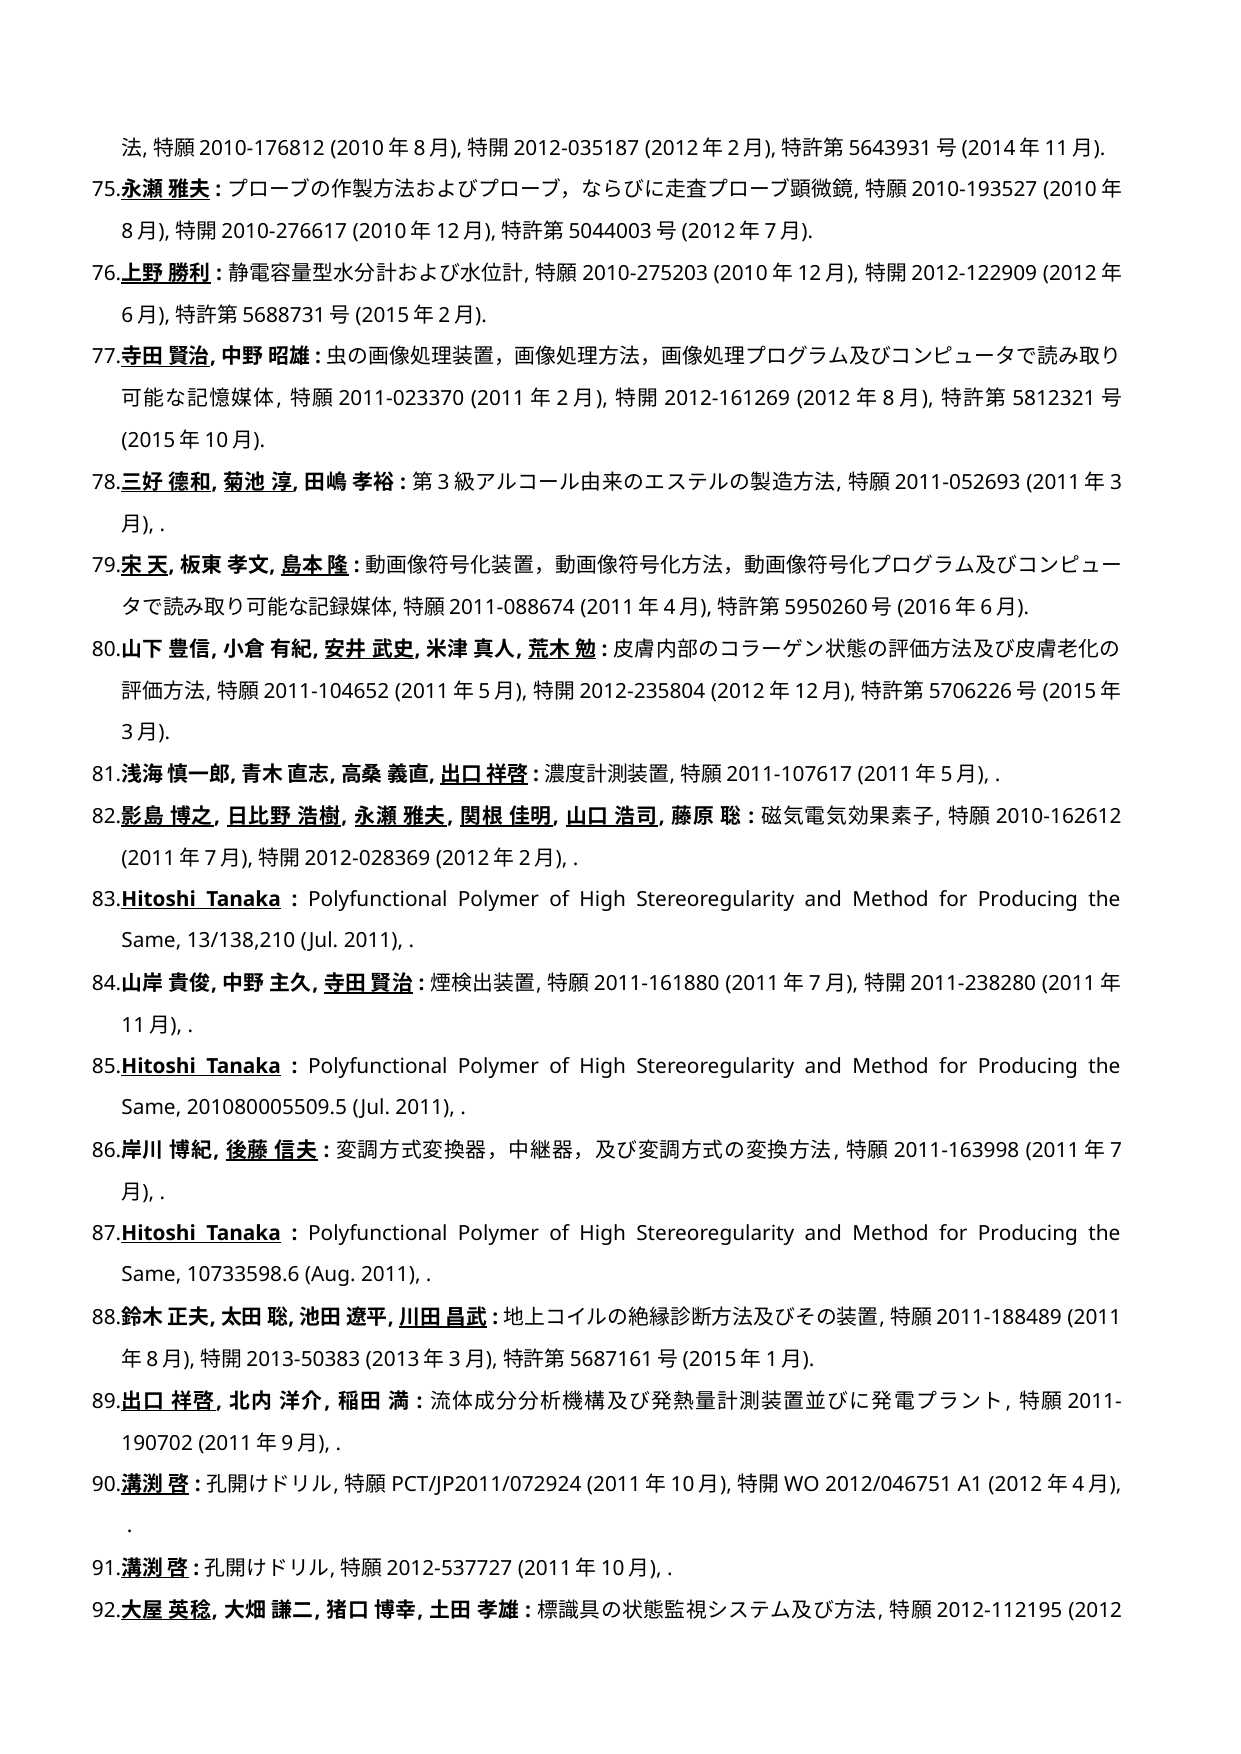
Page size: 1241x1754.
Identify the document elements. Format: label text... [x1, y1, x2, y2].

list 山下 豊信, 小倉 有紀, 安井 武史, 米津 真人, 荒木 勉 : 皮膚内部のコラーゲン状態の評価方法及び皮膚老化の評価方法, 特願2011-104652 (2011年5月), 特開2012-235804 (2012年12月), 特許第5706226号 (2015年3月). [92, 626, 1122, 752]
list 寺田 賢治, 中野 昭雄 : 虫の画像処理装置，画像処理方法，画像処理プログラム及びコンピュータで読み取り可能な記憶媒体, 特願2011-023370 (2011年2月), 特開2012-161269 (2012年8月), 特許第5812321号 (2015年10月). [92, 334, 1122, 459]
list 山岸 貴俊, 中野 主久, 寺田 賢治 : 煙検出装置, 特願2011-161880 (2011年7月), 特開2011-238280 (2011年11月), . [92, 961, 1122, 1044]
list 三好 德和, 菊池 淳, 田嶋 孝裕 : 第3級アルコール由来のエステルの製造方法, 特願2011-052693 (2011年3月), . [92, 459, 1122, 543]
list 出口 祥啓, 北内 洋介, 稲田 満 : 流体成分分析機構及び発熱量計測装置並びに発電プラント, 特願2011-190702 (2011年9月), . [92, 1378, 1122, 1462]
list 溝渕 啓 : 孔開けドリル, 特願2012-537727 (2011年10月), . [92, 1545, 1122, 1587]
list Hitoshi Tanaka : Polyfunctional Polymer of High Stereoregularity and Method for Producing the Same, 13/138,210 (Jul. 2011), . [92, 877, 1122, 961]
list Hitoshi Tanaka : Polyfunctional Polymer of High Stereoregularity and Method for Producing the Same, 10733598.6 (Aug. 2011), . [92, 1211, 1122, 1295]
list 岸川 博紀, 後藤 信夫 : 変調方式変換器，中継器，及び変調方式の変換方法, 特願2011-163998 (2011年7月), . [92, 1128, 1122, 1211]
list 上野 勝利 : 静電容量型水分計および水位計, 特願2010-275203 (2010年12月), 特開2012-122909 (2012年6月), 特許第5688731号 (2015年2月). [92, 250, 1122, 334]
list 影島 博之, 日比野 浩樹, 永瀬 雅夫, 関根 佳明, 山口 浩司, 藤原 聡 : 磁気電気効果素子, 特願2010-162612 (2011年7月), 特開2012-028369 (2012年2月), . [92, 793, 1122, 877]
list 宋 天, 板東 孝文, 島本 隆 : 動画像符号化装置，動画像符号化方法，動画像符号化プログラム及びコンピュータで読み取り可能な記録媒体, 特願2011-088674 (2011年4月), 特許第5950260号 (2016年6月). [92, 543, 1122, 626]
list 永瀬 雅夫 : プローブの作製方法およびプローブ，ならびに走査プローブ顕微鏡, 特願2010-193527 (2010年8月), 特開2010-276617 (2010年12月), 特許第5044003号 (2012年7月). [92, 167, 1122, 250]
list 鈴木 正夫, 太田 聡, 池田 遼平, 川田 昌武 : 地上コイルの絶縁診断方法及びその装置, 特願2011-188489 (2011年8月), 特開2013-50383 (2013年3月), 特許第5687161号 (2015年1月). [92, 1295, 1122, 1378]
list Hitoshi Tanaka : Polyfunctional Polymer of High Stereoregularity and Method for Producing the Same, 201080005509.5 (Jul. 2011), . [92, 1044, 1122, 1128]
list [92, 125, 1122, 167]
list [92, 1587, 1122, 1629]
list 溝渕 啓 : 孔開けドリル, 特願PCT/JP2011/072924 (2011年10月), 特開WO 2012/046751 A1 (2012年4月), . [92, 1462, 1122, 1545]
list 浅海 慎一郎, 青木 直志, 高桑 義直, 出口 祥啓 : 濃度計測装置, 特願2011-107617 (2011年5月), . [92, 752, 1122, 793]
